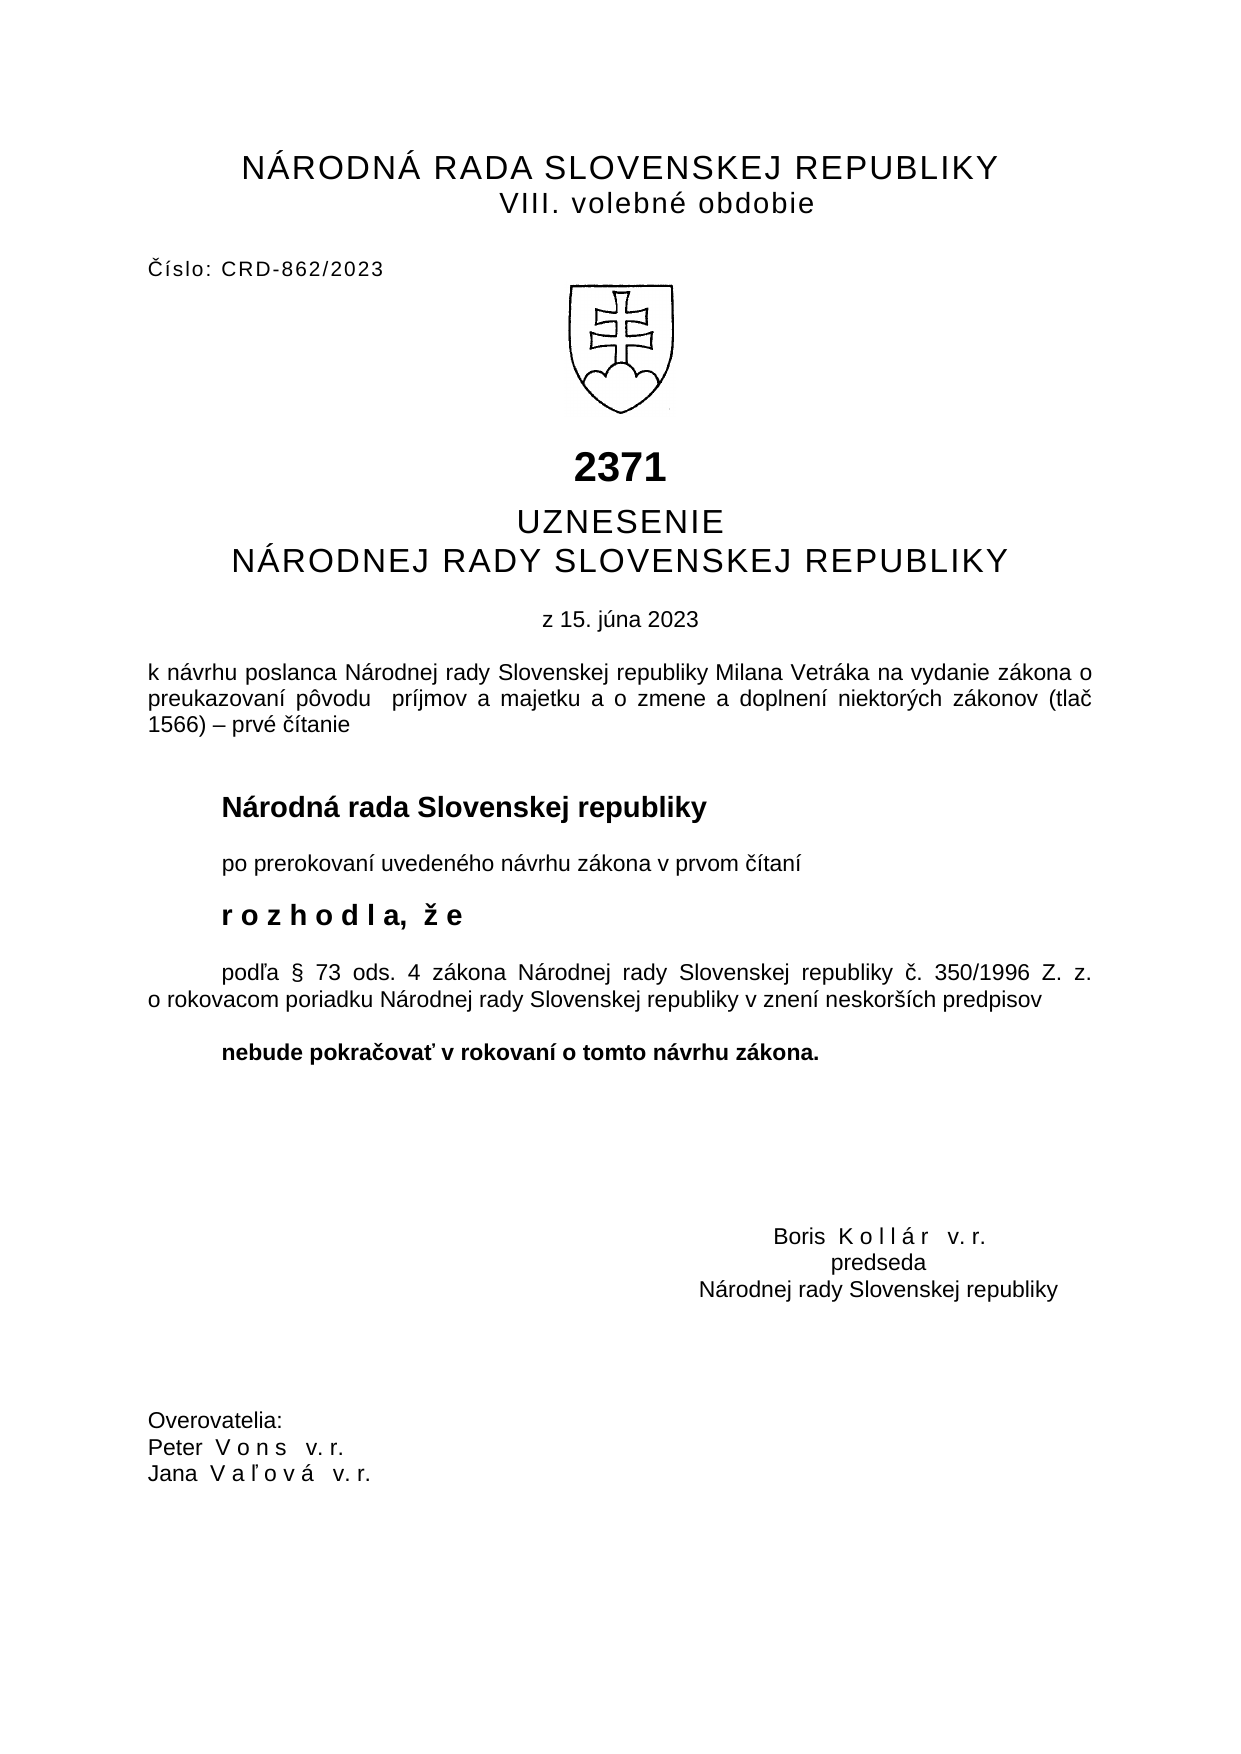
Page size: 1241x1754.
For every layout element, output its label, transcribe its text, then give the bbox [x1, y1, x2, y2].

text podľa § 73 ods. 4 zákona Národnej rady Slovenskej republiky č. 350/1996 Z. z. o rokovacom poriadku Národnej rady Slovenskej republiky v znení neskorších predpisov [148, 959, 1092, 1012]
subtitle VIII. volebné obdobie [148, 186, 1092, 220]
subtitle NÁRODNEJ RADY SLOVENSKEJ REPUBLIKY [148, 541, 1092, 579]
subtitle NÁRODNÁ RADA SLOVENSKEJ REPUBLIKY [148, 148, 1092, 186]
text k návrhu poslanca Národnej rady Slovenskej republiky Milana Vetráka na vydanie zákona o preukazovaní pôvodu príjmov a majetku a o zmene a doplnení niektorých zákonov (tlač 1566) – prvé čítanie [148, 658, 1092, 737]
subtitle UZNESENIE [148, 502, 1092, 541]
text Overovatelia: [148, 1407, 1092, 1434]
text Číslo: CRD-862/2023 [148, 257, 1092, 281]
subtitle r o z h o d l a, ž e [221, 898, 1092, 932]
text po prerokovaní uvedeného návrhu zákona v prvom čítaní [148, 850, 1092, 876]
text predseda [748, 1249, 1092, 1276]
text Jana V a ľ o v á v. r. [148, 1460, 1092, 1486]
text z 15. júna 2023 [148, 606, 1092, 632]
text Národnej rady Slovenskej republiky [664, 1276, 1092, 1302]
text Peter V o n s v. r. [148, 1434, 1092, 1460]
text 2371 [148, 442, 1092, 490]
text Boris K o l l á r v. r. [674, 1223, 1092, 1249]
text Národná rada Slovenskej republiky [148, 790, 1092, 824]
text nebude pokračovať v rokovaní o tomto návrhu zákona. [148, 1038, 1092, 1065]
picture [563, 281, 677, 417]
